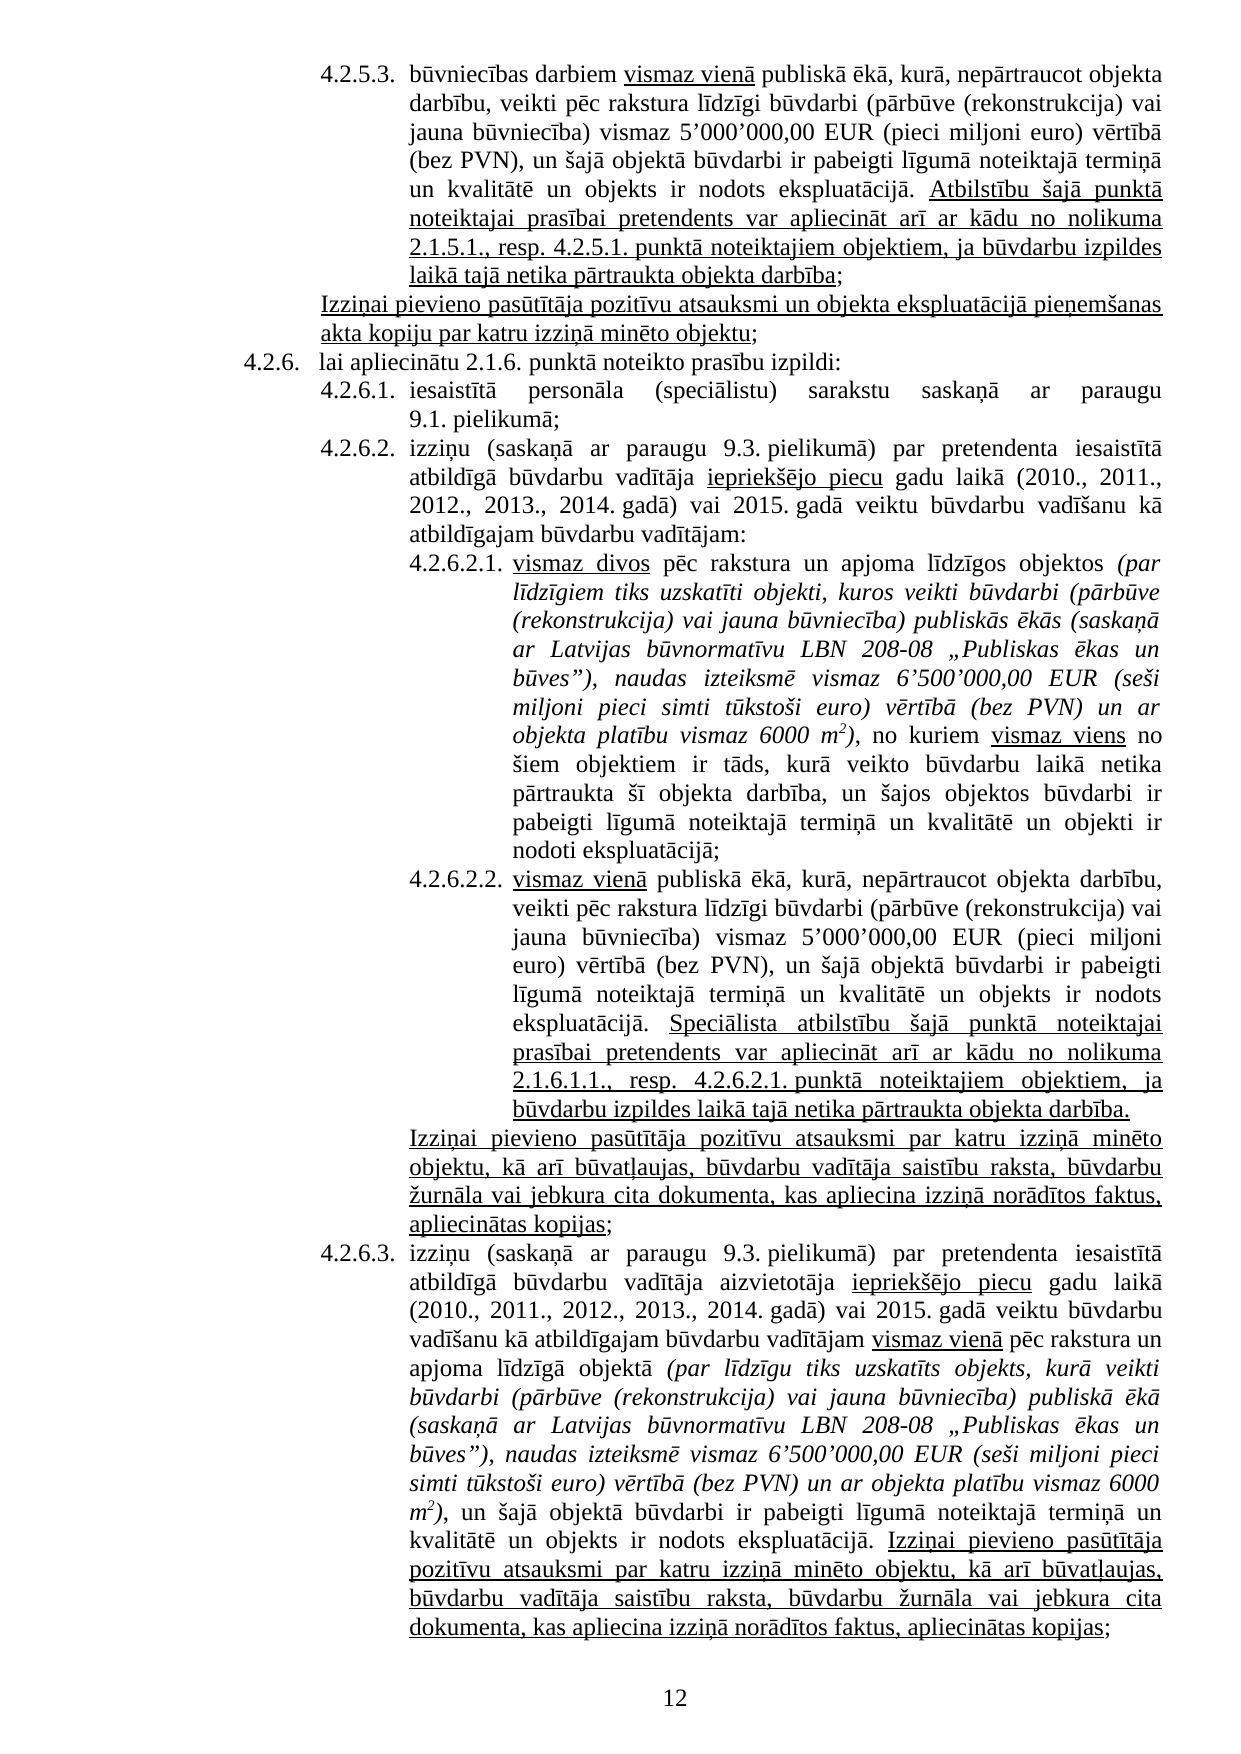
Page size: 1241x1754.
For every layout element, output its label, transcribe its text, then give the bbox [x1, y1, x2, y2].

text Izziņai pievieno pasūtītāja pozitīvu atsauksmi par katru izziņā minēto objektu, kā arī būvatļaujas, būvdarbu vadītāja saistību raksta, būvdarbu žurnāla vai jebkura cita dokumenta, kas apliecina izziņā norādītos faktus, apliecinātas kopijas; [409, 1149, 1162, 1177]
list vismaz vienā publiskā ēkā, kurā, nepārtraucot objekta darbību, veikti pēc rakstura līdzīgi būvdarbi (pārbūve (rekonstrukcija) vai jauna būvniecība) vismaz 5’000’000,00 EUR (pieci miljoni euro) vērtībā (bez PVN), un šajā objektā būvdarbi ir pabeigti līgumā noteiktajā termiņā un kvalitātē un objekts ir nodots ekspluatācijā. Speciālista atbilstību šajā punktā noteiktajai prasībai pretendents var apliecināt arī ar kādu no nolikuma 2.1.6.1.1., resp. 4.2.6.2.1. punktā noteiktajiem objektiem, ja būvdarbu izpildes laikā tajā netika pārtraukta objekta darbība. [409, 864, 1162, 1123]
list izziņu (saskaņā ar paraugu 9.3. pielikumā) par pretendenta iesaistītā atbildīgā būvdarbu vadītāja iepriekšējo piecu gadu laikā (2010., 2011., 2012., 2013., 2014. gadā) vai 2015. gadā veiktu būvdarbu vadīšanu kā atbildīgajam būvdarbu vadītājam: [320, 433, 1162, 548]
list būvniecības darbiem vismaz vienā publiskā ēkā, kurā, nepārtraucot objekta darbību, veikti pēc rakstura līdzīgi būvdarbi (pārbūve (rekonstrukcija) vai jauna būvniecība) vismaz 5’000’000,00 EUR (pieci miljoni euro) vērtībā (bez PVN), un šajā objektā būvdarbi ir pabeigti līgumā noteiktajā termiņā un kvalitātē un objekts ir nodots ekspluatācijā. Atbilstību šajā punktā noteiktajai prasībai pretendents var apliecināt arī ar kādu no nolikuma 2.1.5.1., resp. 4.2.5.1. punktā noteiktajiem objektiem, ja būvdarbu izpildes laikā tajā netika pārtraukta objekta darbība; [320, 59, 1162, 289]
list iesaistītā personāla (speciālistu) sarakstu saskaņā ar paraugu 9.1. pielikumā; [320, 375, 1162, 433]
text Izziņai pievieno pasūtītāja pozitīvu atsauksmi par katru izziņā minēto objektu, kā arī būvatļaujas, būvdarbu vadītāja saistību raksta, būvdarbu žurnāla vai jebkura cita dokumenta, kas apliecina izziņā norādītos faktus, apliecinātas kopijas; [409, 1207, 1162, 1238]
list vismaz divos pēc rakstura un apjoma līdzīgos objektos (par līdzīgiem tiks uzskatīti objekti, kuros veikti būvdarbi (pārbūve (rekonstrukcija) vai jauna būvniecība) publiskās ēkās (saskaņā ar Latvijas būvnormatīvu LBN 208-08 „Publiskas ēkas un būves”), naudas izteiksmē vismaz 6’500’000,00 EUR (seši miljoni pieci simti tūkstoši euro) vērtībā (bez PVN) un ar objekta platību vismaz 6000 m2), no kuriem vismaz viens no šiem objektiem ir tāds, kurā veikto būvdarbu laikā netika pārtraukta šī objekta darbība, un šajos objektos būvdarbi ir pabeigti līgumā noteiktajā termiņā un kvalitātē un objekti ir nodoti ekspluatācijā; [409, 548, 1162, 864]
text Izziņai pievieno pasūtītāja pozitīvu atsauksmi un objekta ekspluatācijā pieņemšanas akta kopiju par katru izziņā minēto objektu; [320, 315, 1162, 347]
text Izziņai pievieno pasūtītāja pozitīvu atsauksmi par katru izziņā minēto objektu, kā arī būvatļaujas, būvdarbu vadītāja saistību raksta, būvdarbu žurnāla vai jebkura cita dokumenta, kas apliecina izziņā norādītos faktus, apliecinātas kopijas; [409, 1178, 1162, 1205]
list lai apliecinātu 2.1.6. punktā noteikto prasību izpildi: [244, 347, 1162, 375]
list izziņu (saskaņā ar paraugu 9.3. pielikumā) par pretendenta iesaistītā atbildīgā būvdarbu vadītāja aizvietotāja iepriekšējo piecu gadu laikā (2010., 2011., 2012., 2013., 2014. gadā) vai 2015. gadā veiktu būvdarbu vadīšanu kā atbildīgajam būvdarbu vadītājam vismaz vienā pēc rakstura un apjoma līdzīgā objektā (par līdzīgu tiks uzskatīts objekts, kurā veikti būvdarbi (pārbūve (rekonstrukcija) vai jauna būvniecība) publiskā ēkā (saskaņā ar Latvijas būvnormatīvu LBN 208-08 „Publiskas ēkas un būves”), naudas izteiksmē vismaz 6’500’000,00 EUR (seši miljoni pieci simti tūkstoši euro) vērtībā (bez PVN) un ar objekta platību vismaz 6000 m2), un šajā objektā būvdarbi ir pabeigti līgumā noteiktajā termiņā un kvalitātē un objekts ir nodots ekspluatācijā. Izziņai pievieno pasūtītāja pozitīvu atsauksmi par katru izziņā minēto objektu, kā arī būvatļaujas, būvdarbu vadītāja saistību raksta, būvdarbu žurnāla vai jebkura cita dokumenta, kas apliecina izziņā norādītos faktus, apliecinātas kopijas; [320, 1238, 1162, 1640]
text Izziņai pievieno pasūtītāja pozitīvu atsauksmi par katru izziņā minēto objektu, kā arī būvatļaujas, būvdarbu vadītāja saistību raksta, būvdarbu žurnāla vai jebkura cita dokumenta, kas apliecina izziņā norādītos faktus, apliecinātas kopijas; [409, 1123, 1162, 1148]
text Izziņai pievieno pasūtītāja pozitīvu atsauksmi un objekta ekspluatācijā pieņemšanas akta kopiju par katru izziņā minēto objektu; [320, 289, 1162, 314]
